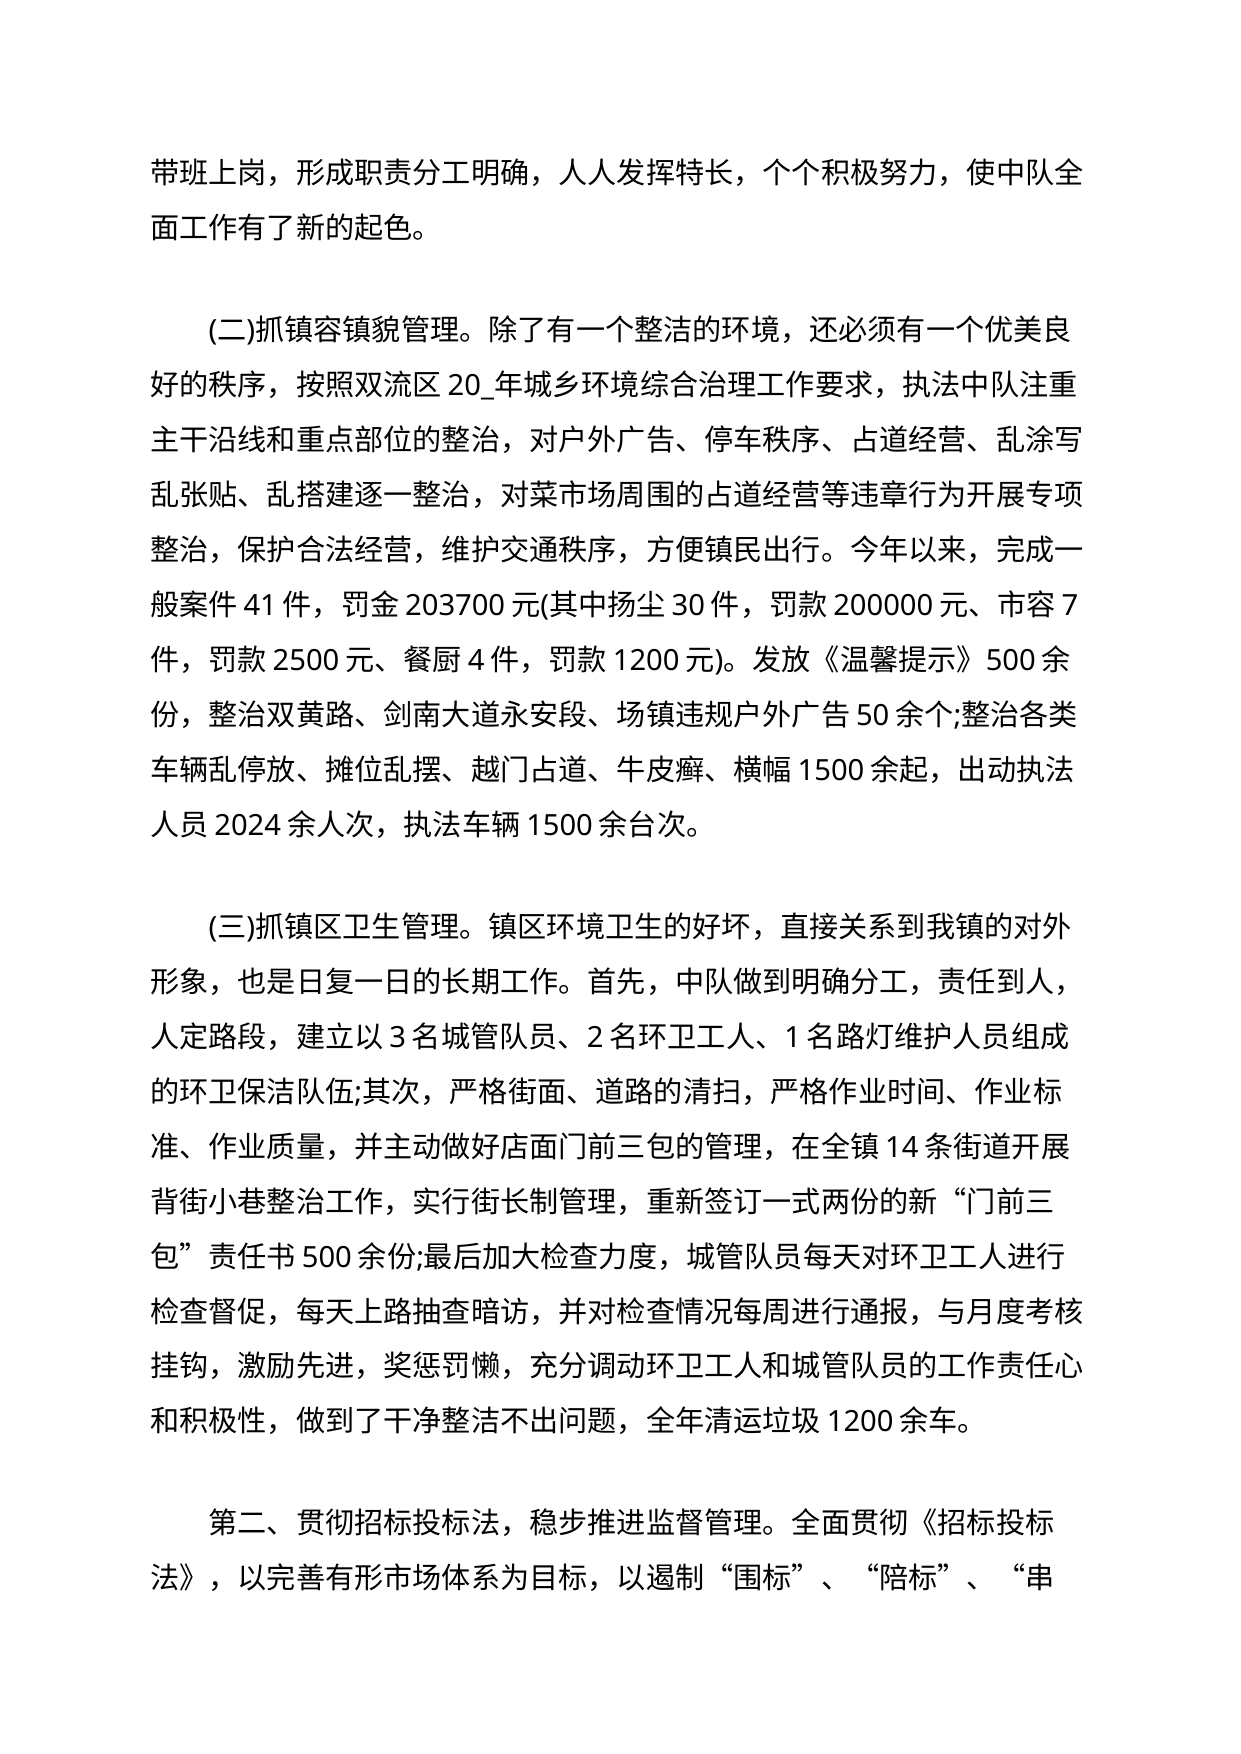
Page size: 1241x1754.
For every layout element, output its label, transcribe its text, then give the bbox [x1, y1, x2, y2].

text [150, 150, 1090, 247]
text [150, 1500, 1090, 1597]
text (二)抓镇容镇貌管理。除了有一个整洁的环境，还必须有一个优美良好的秩序，按照双流区20_年城乡环境综合治理工作要求，执法中队注重主干沿线和重点部位的整治，对户外广告、停车秩序、占道经营、乱涂写乱张贴、乱搭建逐一整治，对菜市场周围的占道经营等违章行为开展专项整治，保护合法经营，维护交通秩序，方便镇民出行。今年以来，完成一般案件41件，罚金203700元(其中扬尘30件，罚款200000元、市容7件，罚款2500元、餐厨4件，罚款1200元)。发放《温馨提示》500余份，整治双黄路、剑南大道永安段、场镇违规户外广告50余个;整治各类车辆乱停放、摊位乱摆、越门占道、牛皮癣、横幅1500余起，出动执法人员2024余人次，执法车辆1500余台次。 [150, 307, 1090, 844]
text (三)抓镇区卫生管理。镇区环境卫生的好坏，直接关系到我镇的对外形象，也是日复一日的长期工作。首先，中队做到明确分工，责任到人，人定路段，建立以3名城管队员、2名环卫工人、1名路灯维护人员组成的环卫保洁队伍;其次，严格街面、道路的清扫，严格作业时间、作业标准、作业质量，并主动做好店面门前三包的管理，在全镇14条街道开展背街小巷整治工作，实行街长制管理，重新签订一式两份的新“门前三包”责任书500余份;最后加大检查力度，城管队员每天对环卫工人进行检查督促，每天上路抽查暗访，并对检查情况每周进行通报，与月度考核挂钩，激励先进，奖惩罚懒，充分调动环卫工人和城管队员的工作责任心和积极性，做到了干净整洁不出问题，全年清运垃圾1200余车。 [150, 903, 1090, 1440]
